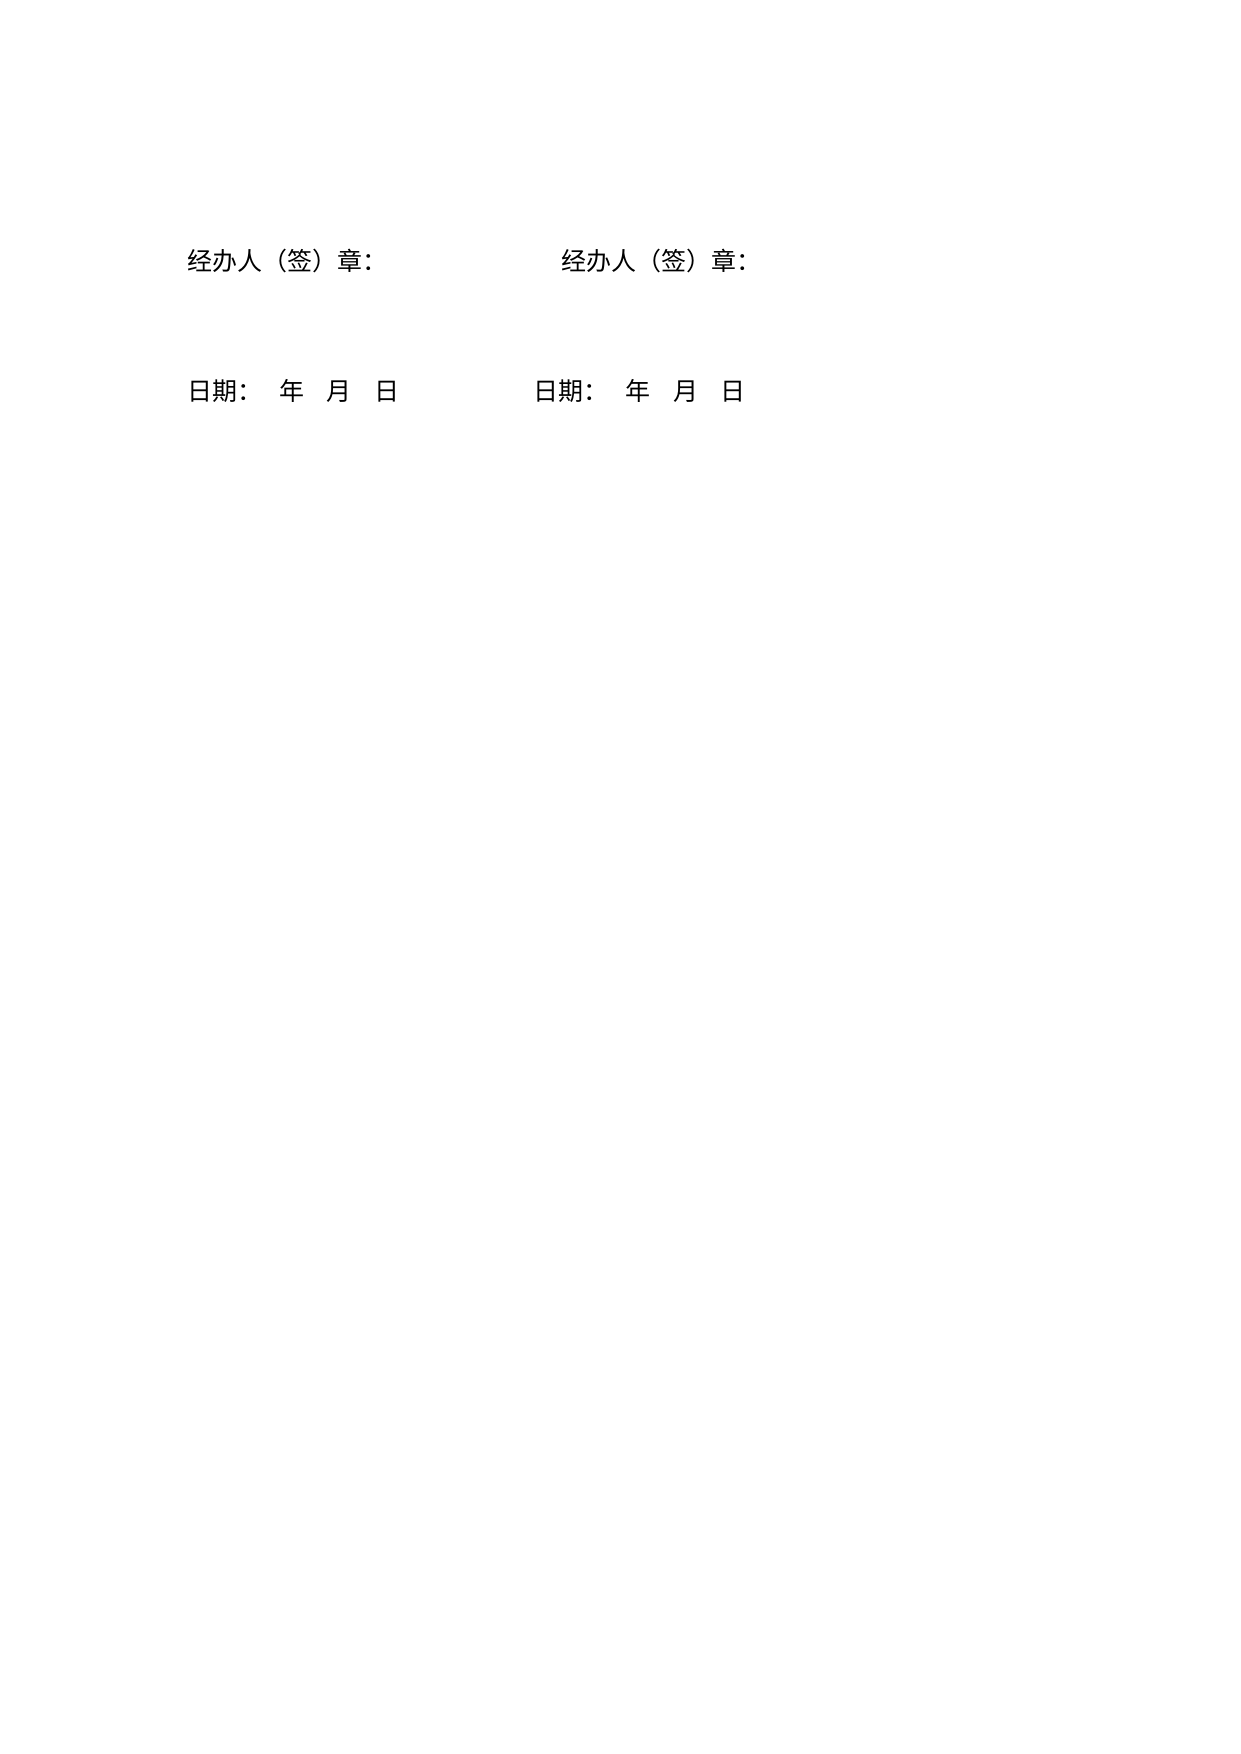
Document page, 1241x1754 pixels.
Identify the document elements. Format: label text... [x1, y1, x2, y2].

text 经办人（签）章： 经办人（签）章： [187, 227, 1053, 292]
text 日期： 年 月 日 日期： 年 月 日 [187, 357, 1053, 422]
